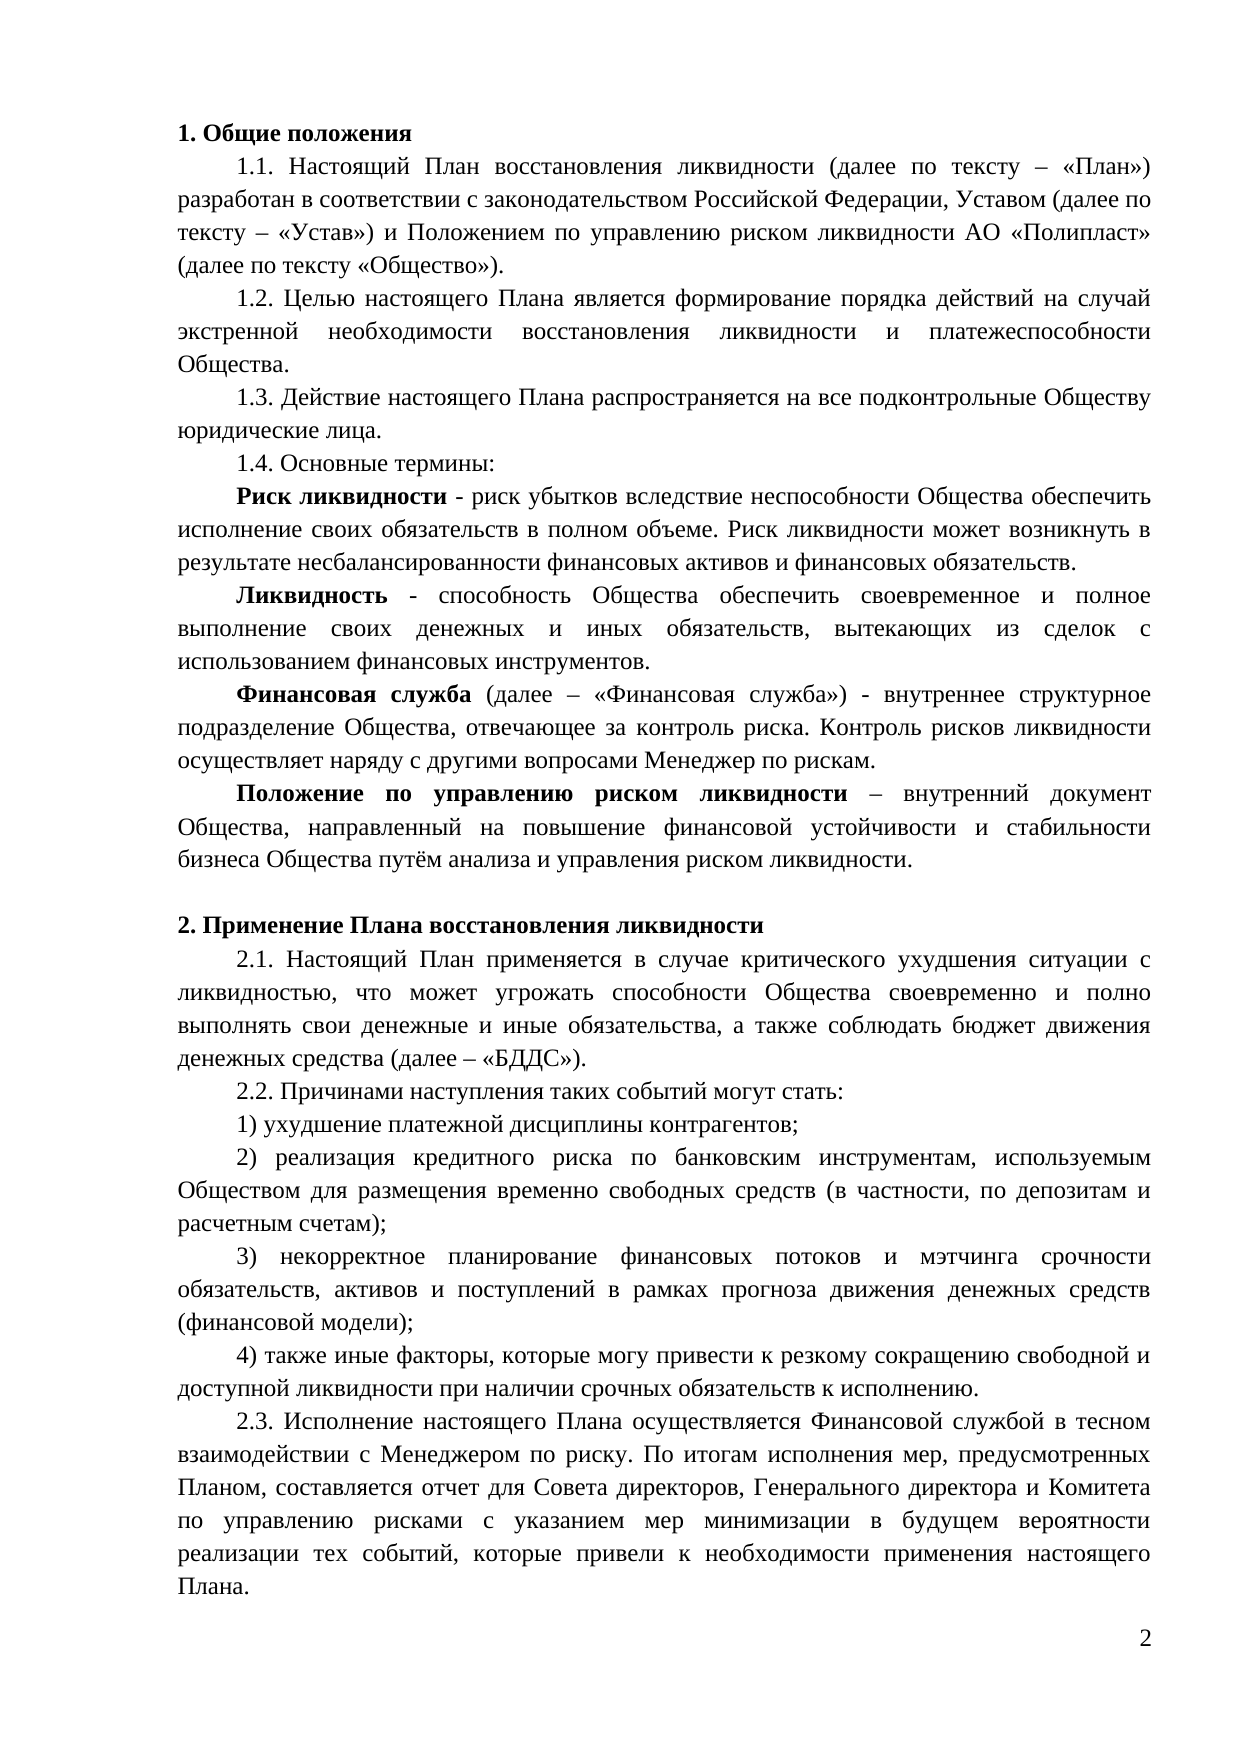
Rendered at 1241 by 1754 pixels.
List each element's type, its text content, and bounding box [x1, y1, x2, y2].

text 1.4. Основные термины: [177, 448, 1152, 477]
text 3) некорректное планирование финансовых потоков и мэтчинга срочности обязательств, активов и поступлений в рамках прогноза движения денежных средств (финансовой модели); [177, 1241, 1152, 1336]
text 1. Общие положения [177, 118, 1152, 147]
text 2) реализация кредитного риска по банковским инструментам, используемым Обществом для размещения временно свободных средств (в частности, по депозитам и расчетным счетам); [177, 1142, 1152, 1237]
text Финансовая служба (далее – «Финансовая служба») - внутреннее структурное подразделение Общества, отвечающее за контроль риска. Контроль рисков ликвидности осуществляет наряду с другими вопросами Менеджер по рискам. [177, 679, 1152, 774]
text 1.3. Действие настоящего Плана распространяется на все подконтрольные Обществу юридические лица. [177, 382, 1152, 444]
text 2.3. Исполнение настоящего Плана осуществляется Финансовой службой в тесном взаимодействии с Менеджером по риску. По итогам исполнения мер, предусмотренных Планом, составляется отчет для Совета директоров, Генерального директора и Комитета по управлению рисками с указанием мер минимизации в будущем вероятности реализации тех событий, которые привели к необходимости применения настоящего Плана. [177, 1406, 1152, 1600]
text Ликвидность - способность Общества обеспечить своевременное и полное выполнение своих денежных и иных обязательств, вытекающих из сделок с использованием финансовых инструментов. [177, 580, 1152, 675]
text 4) также иные факторы, которые могу привести к резкому сокращению свободной и доступной ликвидности при наличии срочных обязательств к исполнению. [177, 1340, 1152, 1402]
text 1) ухудшение платежной дисциплины контрагентов; [177, 1109, 1152, 1137]
text 2.1. Настоящий План применяется в случае критического ухудшения ситуации с ликвидностью, что может угрожать способности Общества своевременно и полно выполнять свои денежные и иные обязательства, а также соблюдать бюджет движения денежных средства (далее – «БДДС»). [177, 944, 1152, 1071]
text 2.2. Причинами наступления таких событий могут стать: [177, 1076, 1152, 1104]
text 2. Применение Плана восстановления ликвидности [177, 911, 1152, 939]
text 1.2. Целью настоящего Плана является формирование порядка действий на случай экстренной необходимости восстановления ликвидности и платежеспособности Общества. [177, 283, 1152, 378]
text Риск ликвидности - риск убытков вследствие неспособности Общества обеспечить исполнение своих обязательств в полном объеме. Риск ликвидности может возникнуть в результате несбалансированности финансовых активов и финансовых обязательств. [177, 481, 1152, 576]
text 1.1. Настоящий План восстановления ликвидности (далее по тексту – «План») разработан в соответствии с законодательством Российской Федерации, Уставом (далее по тексту – «Устав») и Положением по управлению риском ликвидности АО «Полипласт» (далее по тексту «Общество»). [177, 151, 1152, 279]
text Положение по управлению риском ликвидности – внутренний документ Общества, направленный на повышение финансовой устойчивости и стабильности бизнеса Общества путём анализа и управления риском ликвидности. [177, 778, 1152, 873]
